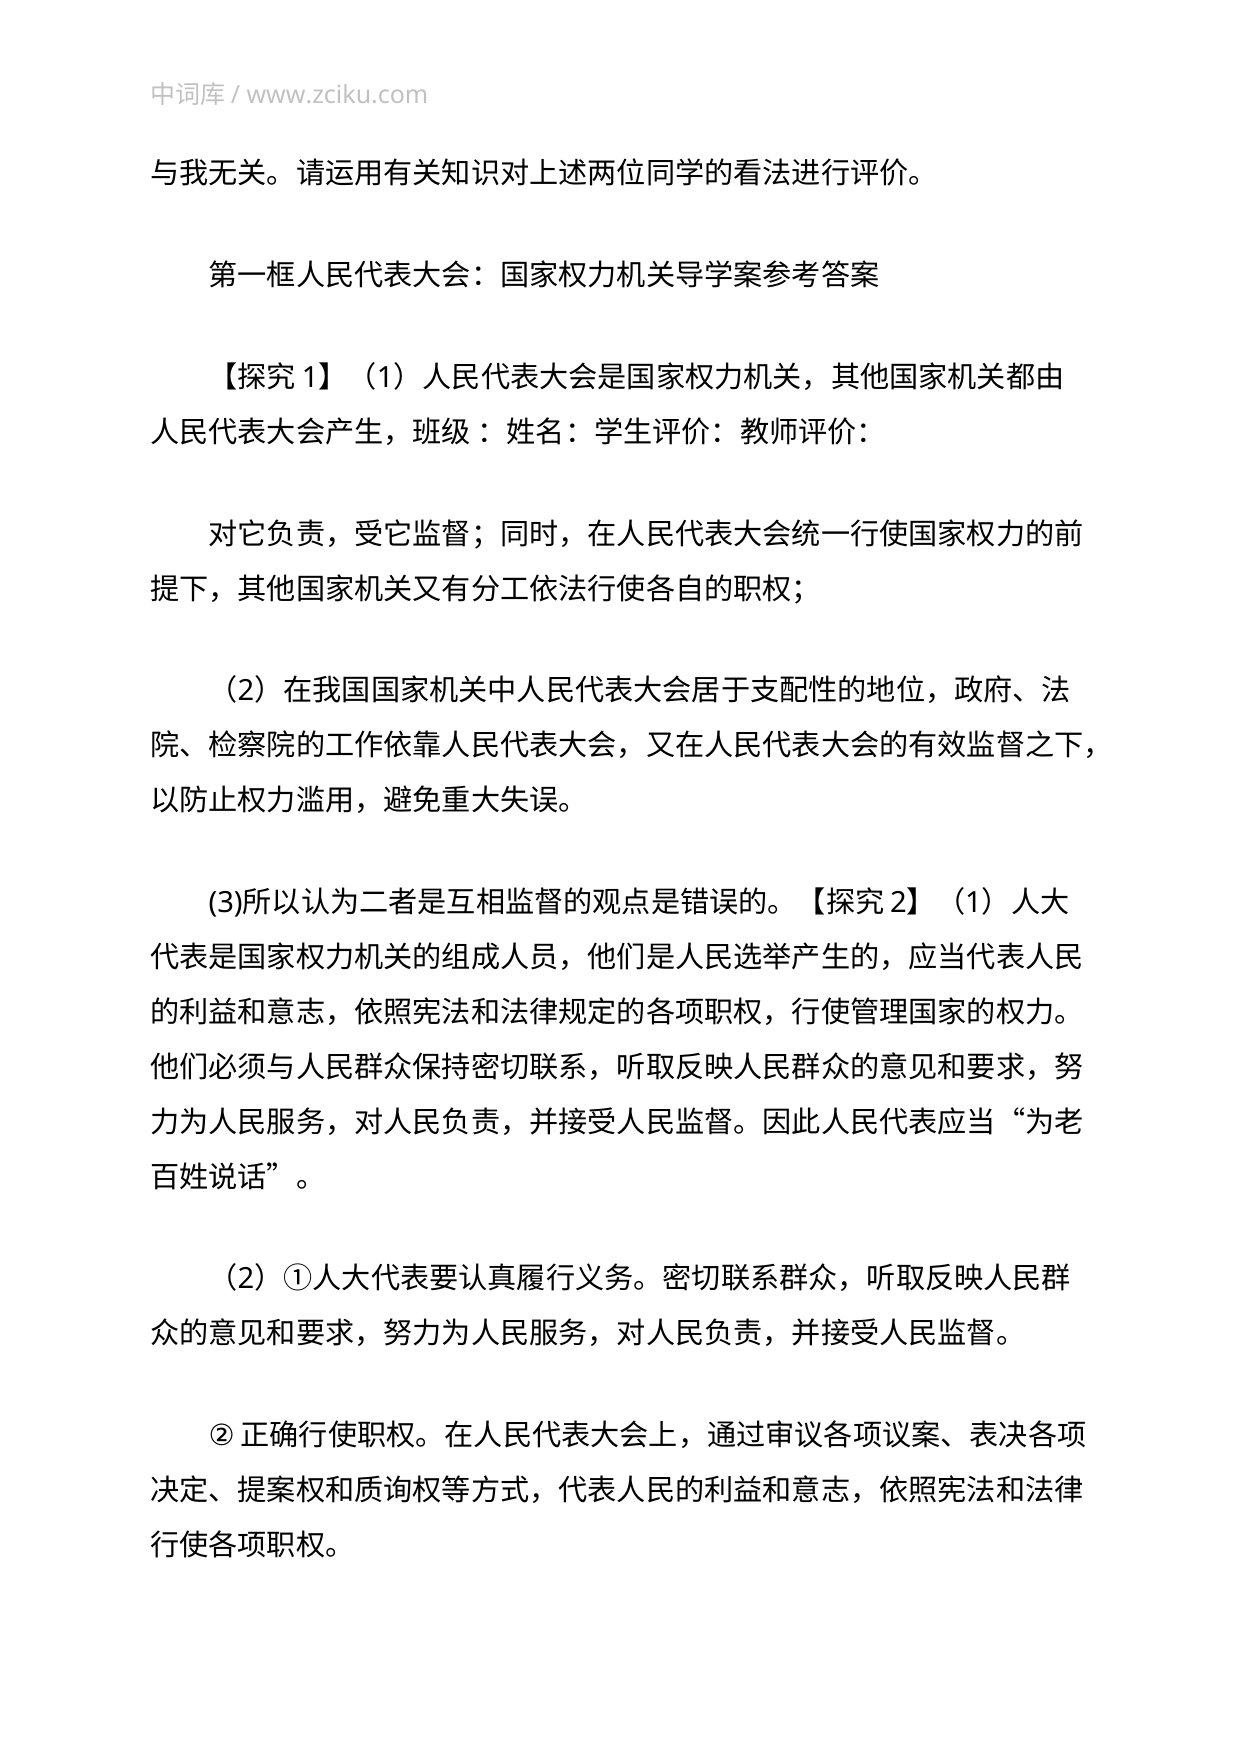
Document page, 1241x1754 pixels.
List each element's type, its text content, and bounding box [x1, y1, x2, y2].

text 第一框人民代表大会：国家权力机关导学案参考答案 [150, 252, 1090, 294]
text （2）①人大代表要认真履行义务。密切联系群众，听取反映人民群众的意见和要求，努力为人民服务，对人民负责，并接受人民监督。 [150, 1255, 1090, 1352]
text （2）在我国国家机关中人民代表大会居于支配性的地位，政府、法院、检察院的工作依靠人民代表大会，又在人民代表大会的有效监督之下，以防止权力滥用，避免重大失误。 [150, 667, 1090, 819]
text (3)所以认为二者是互相监督的观点是错误的。【探究2】（1）人大代表是国家权力机关的组成人员，他们是人民选举产生的，应当代表人民的利益和意志，依照宪法和法律规定的各项职权，行使管理国家的权力。他们必须与人民群众保持密切联系，听取反映人民群众的意见和要求，努力为人民服务，对人民负责，并接受人民监督。因此人民代表应当“为老百姓说话”。 [150, 879, 1090, 1196]
text ②正确行使职权。在人民代表大会上，通过审议各项议案、表决各项决定、提案权和质询权等方式，代表人民的利益和意志，依照宪法和法律行使各项职权。 [150, 1412, 1090, 1564]
text 对它负责，受它监督；同时，在人民代表大会统一行使国家权力的前提下，其他国家机关又有分工依法行使各自的职权； [150, 510, 1090, 607]
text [150, 150, 1090, 192]
text 【探究1】（1）人民代表大会是国家权力机关，其他国家机关都由人民代表大会产生，班级 ：姓名：学生评价：教师评价： [150, 353, 1090, 451]
